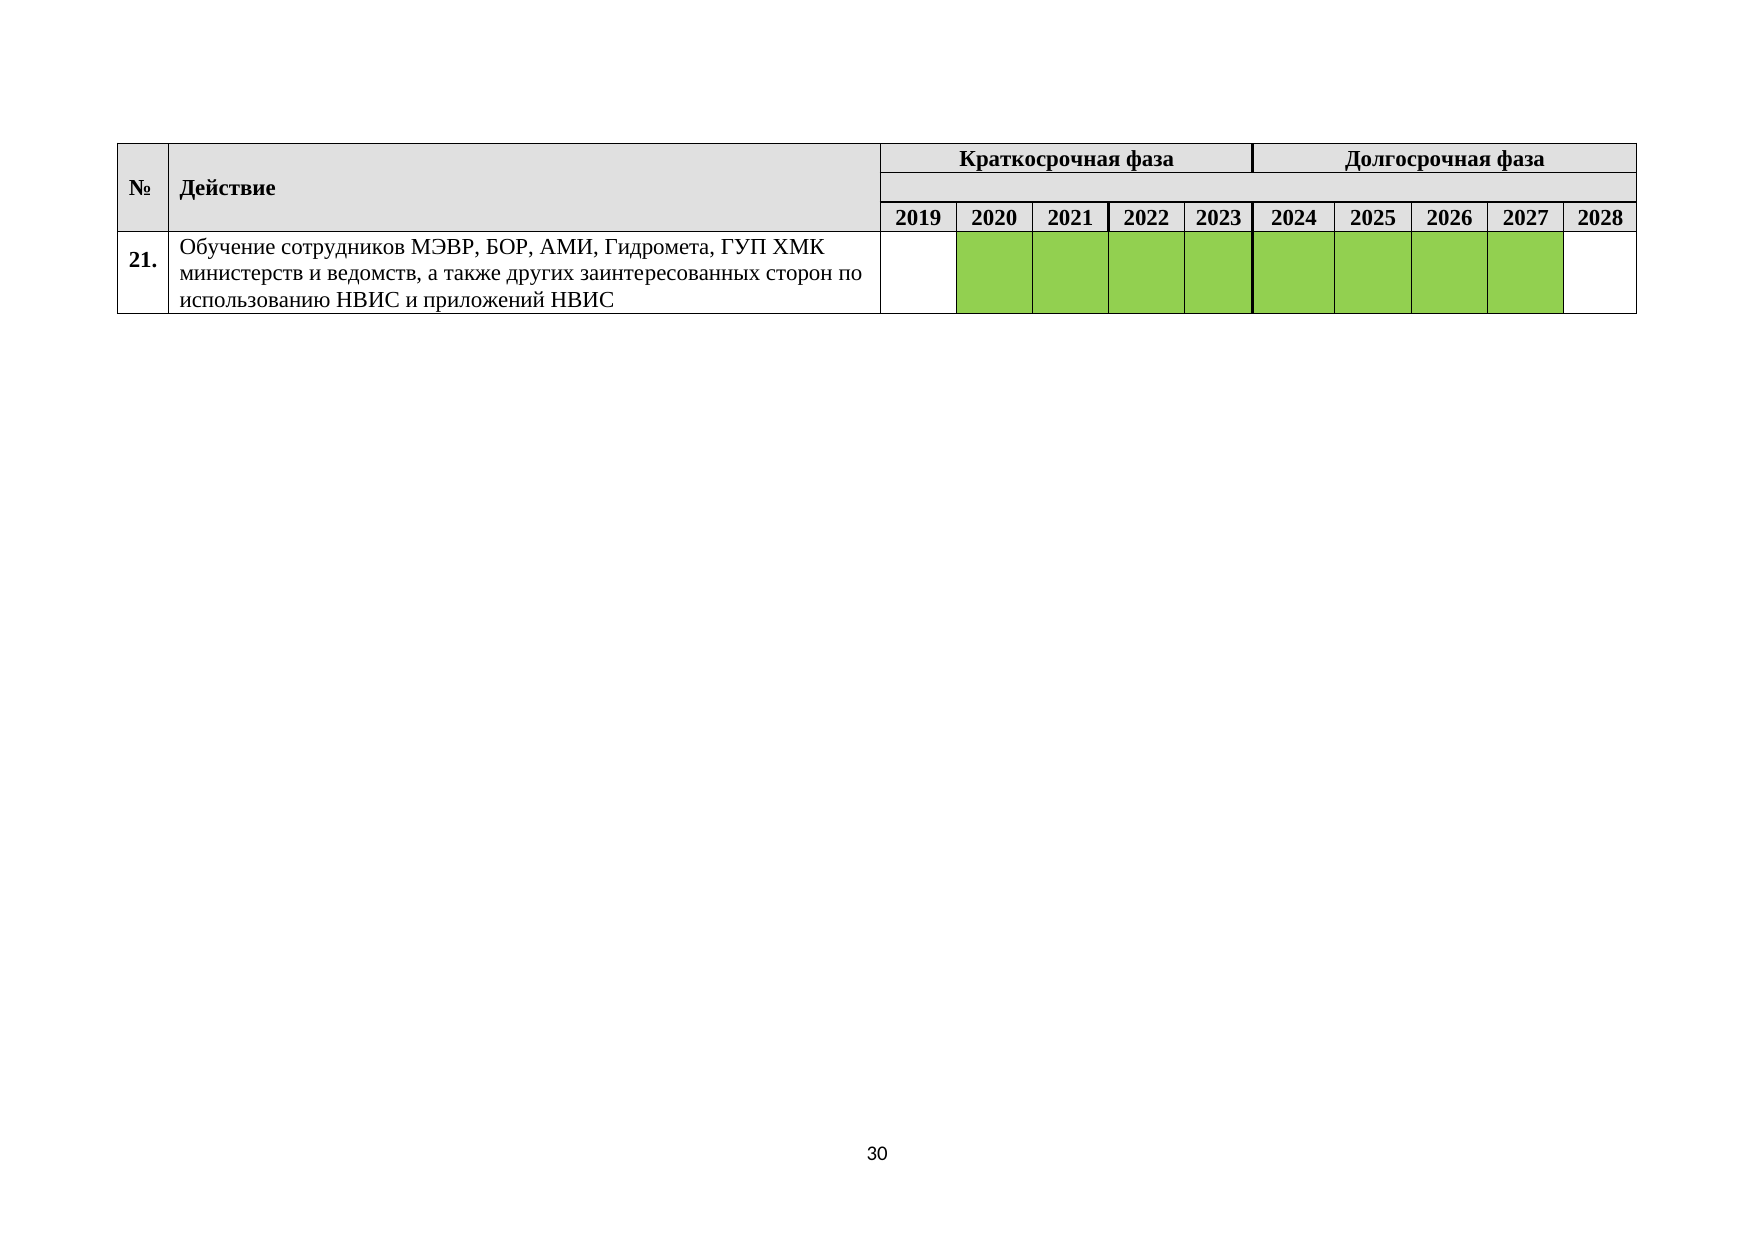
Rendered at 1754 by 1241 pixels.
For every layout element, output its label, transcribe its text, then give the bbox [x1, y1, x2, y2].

table_cell 2020 [957, 203, 1032, 231]
table_header № [118, 144, 168, 231]
table_cell [1335, 232, 1411, 313]
table_header Долгосрочная фаза [1254, 144, 1636, 172]
table_cell [118, 232, 168, 313]
table_cell [1109, 232, 1184, 313]
table_cell [1033, 232, 1108, 313]
table_cell 2027 [1488, 203, 1563, 231]
table_header Действие [169, 144, 880, 231]
table_cell 2024 [1254, 203, 1334, 231]
table_cell [881, 173, 1636, 201]
table_header Краткосрочная фаза [881, 144, 1251, 172]
table_cell 2023 [1185, 203, 1251, 231]
table_cell 2025 [1335, 203, 1411, 231]
table_cell 2019 [881, 203, 956, 231]
table_cell 2021 [1033, 203, 1107, 231]
table_cell [1254, 232, 1334, 313]
table_cell Обучение сотрудников МЭВР, БОР, АМИ, Гидромета, ГУП ХМК министерств и ведомств, а также других заинтересованных сторон по использованию НВИС и приложений НВИС [169, 232, 880, 313]
table_cell 2028 [1564, 203, 1636, 231]
table_cell 2026 [1412, 203, 1487, 231]
table_cell [1185, 232, 1251, 313]
table_cell [1412, 232, 1487, 313]
table_cell [881, 232, 956, 313]
table_cell [1488, 232, 1563, 313]
table_cell [957, 232, 1032, 313]
table_cell [1564, 232, 1636, 313]
table_cell 2022 [1110, 203, 1184, 231]
